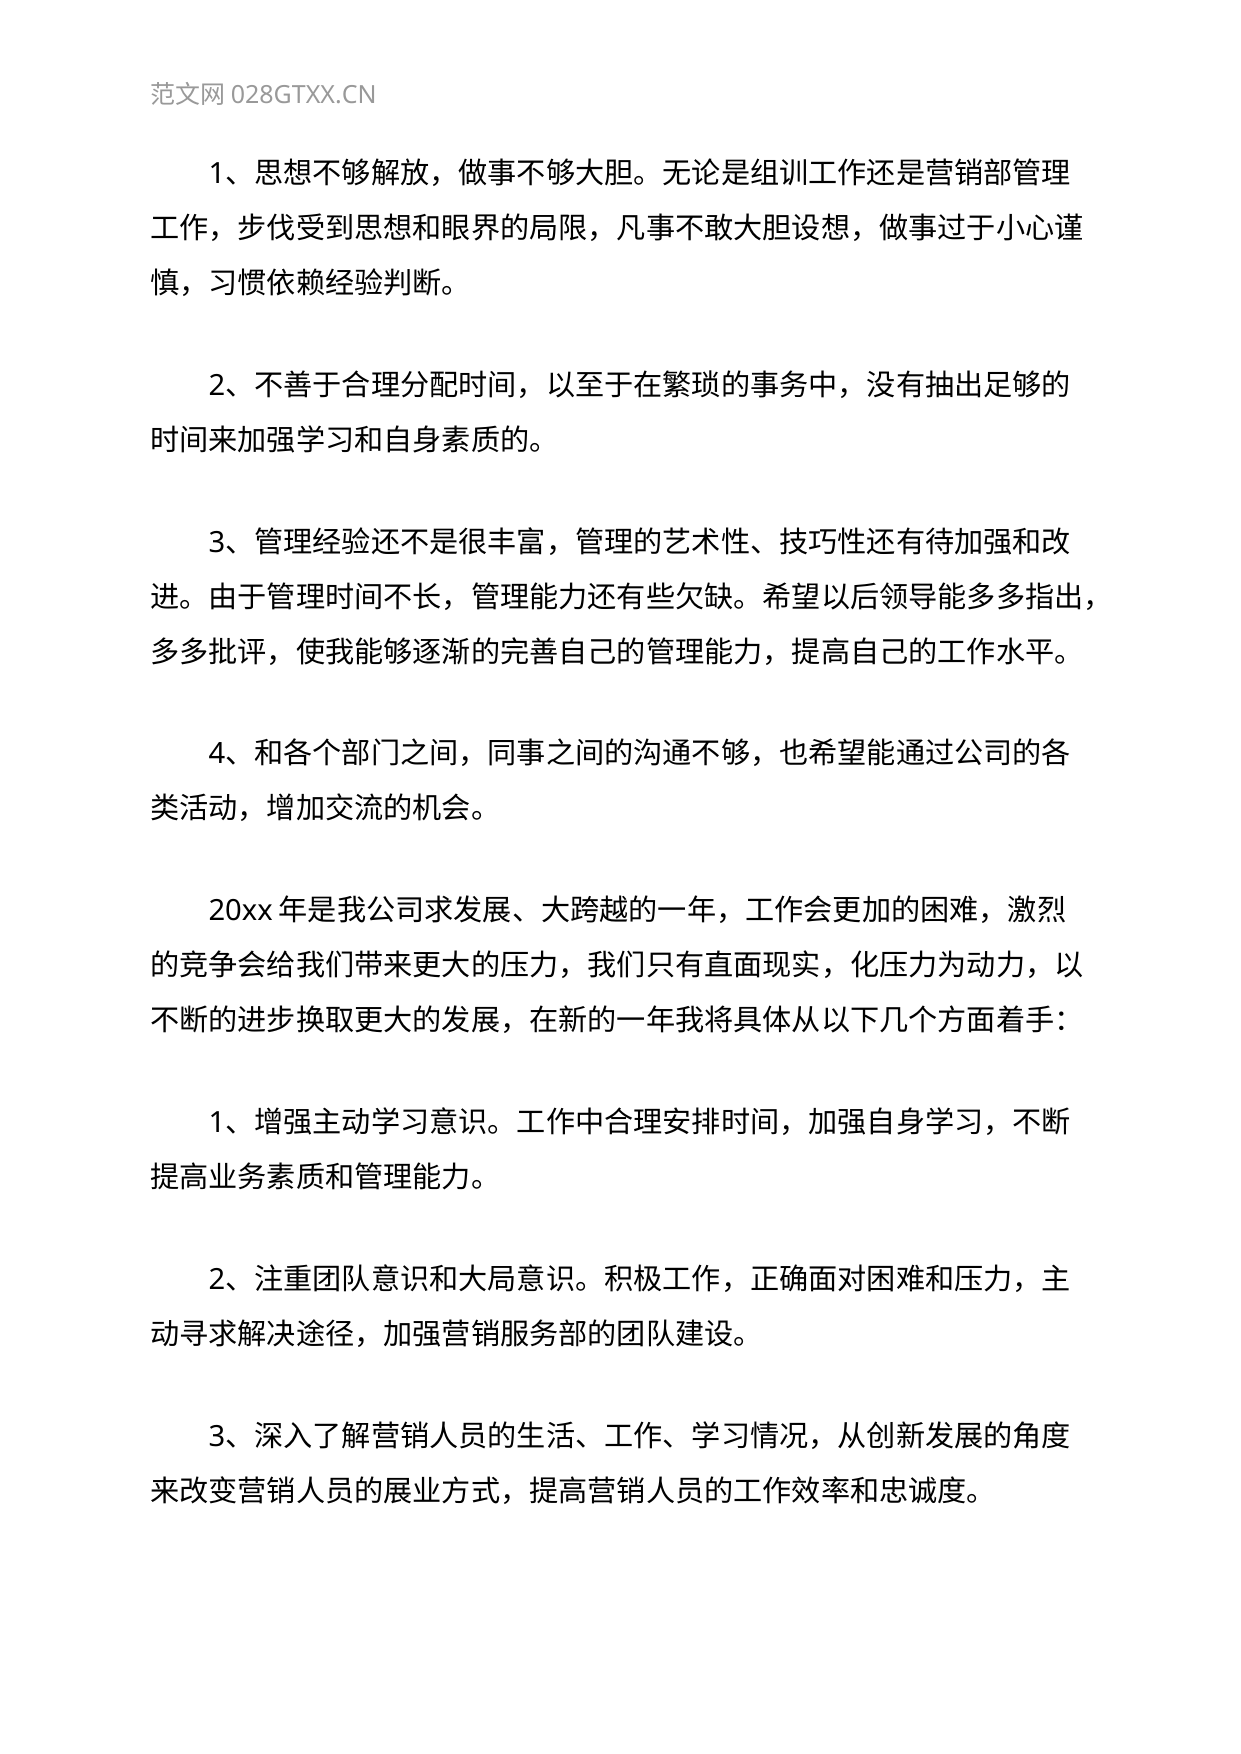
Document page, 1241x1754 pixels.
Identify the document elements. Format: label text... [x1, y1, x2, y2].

text 3、深入了解营销人员的生活、工作、学习情况，从创新发展的角度来改变营销人员的展业方式，提高营销人员的工作效率和忠诚度。 [150, 1412, 1090, 1509]
text 4、和各个部门之间，同事之间的沟通不够，也希望能通过公司的各类活动，增加交流的机会。 [150, 730, 1090, 827]
text 2、注重团队意识和大局意识。积极工作，正确面对困难和压力，主动寻求解决途径，加强营销服务部的团队建设。 [150, 1255, 1090, 1353]
text 3、管理经验还不是很丰富，管理的艺术性、技巧性还有待加强和改进。由于管理时间不长，管理能力还有些欠缺。希望以后领导能多多指出，多多批评，使我能够逐渐的完善自己的管理能力，提高自己的工作水平。 [150, 518, 1090, 671]
text 1、思想不够解放，做事不够大胆。无论是组训工作还是营销部管理工作，步伐受到思想和眼界的局限，凡事不敢大胆设想，做事过于小心谨慎，习惯依赖经验判断。 [150, 150, 1090, 302]
text 1、增强主动学习意识。工作中合理安排时间，加强自身学习，不断提高业务素质和管理能力。 [150, 1098, 1090, 1196]
text 2、不善于合理分配时间，以至于在繁琐的事务中，没有抽出足够的时间来加强学习和自身素质的。 [150, 362, 1090, 459]
text 20xx年是我公司求发展、大跨越的一年，工作会更加的困难，激烈的竞争会给我们带来更大的压力，我们只有直面现实，化压力为动力，以不断的进步换取更大的发展，在新的一年我将具体从以下几个方面着手： [150, 887, 1090, 1039]
